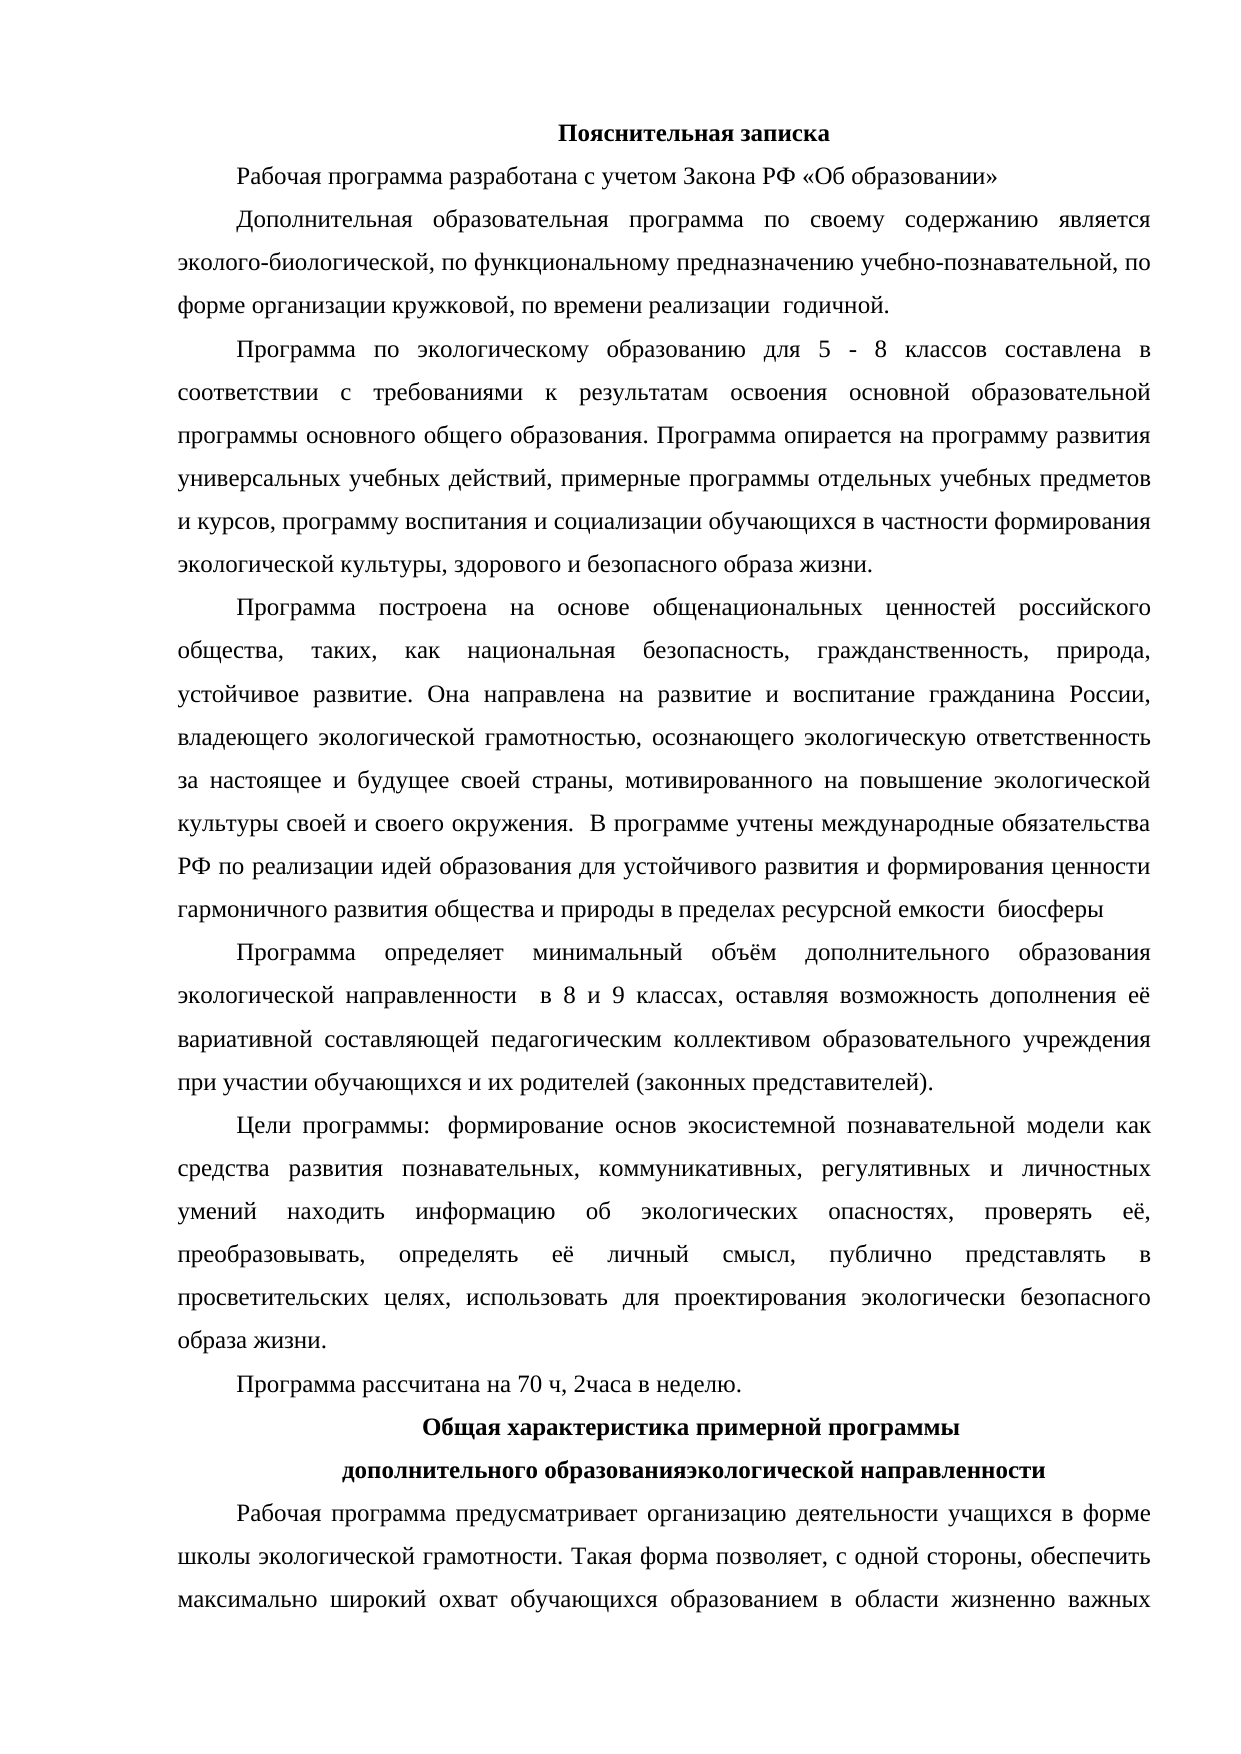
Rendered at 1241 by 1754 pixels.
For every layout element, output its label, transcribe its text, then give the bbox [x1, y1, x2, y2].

text дополнительного образованияэкологической направленности [177, 1455, 1152, 1484]
text Общая характеристика примерной программы [177, 1412, 1152, 1441]
text Цели программы: формирование основ экосистемной познавательной модели как средства развития познавательных, коммуникативных, регулятивных и личностных умений находить информацию об экологических опасностях, проверять её, преобразовывать, определять её личный смысл, публично представлять в просветительских целях, использовать для проектирования экологически безопасного образа жизни. [177, 1110, 1152, 1354]
text Программа построена на основе общенациональных ценностей российского общества, таких, как национальная безопасность, гражданственность, природа, устойчивое развитие. Она направлена на развитие и воспитание гражданина России, владеющего экологической грамотностью, осознающего экологическую ответственность за настоящее и будущее своей страны, мотивированного на повышение экологической культуры своей и своего окружения. В программе учтены международные обязательства РФ по реализации идей образования для устойчивого развития и формирования ценности гармоничного развития общества и природы в пределах ресурсной емкости биосферы [177, 592, 1152, 923]
text Пояснительная записка [177, 118, 1152, 147]
text Рабочая программа разработана с учетом Закона РФ «Об образовании» [177, 161, 1152, 190]
text Дополнительная образовательная программа по своему содержанию является эколого-биологической, по функциональному предназначению учебно-познавательной, по форме организации кружковой, по времени реализации годичной. [177, 204, 1152, 319]
text Программа по экологическому образованию для 5 - 8 классов составлена в соответствии с требованиями к результатам освоения основной образовательной программы основного общего образования. Программа опирается на программу развития универсальных учебных действий, примерные программы отдельных учебных предметов и курсов, программу воспитания и социализации обучающихся в частности формирования экологической культуры, здорового и безопасного образа жизни. [177, 334, 1152, 578]
text Программа определяет минимальный объём дополнительного образования экологической направленности в 8 и 9 классах, оставляя возможность дополнения её вариативной составляющей педагогическим коллективом образовательного учреждения при участии обучающихся и их родителей (законных представителей). [177, 937, 1152, 1096]
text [177, 1498, 1152, 1613]
text Программа рассчитана на 70 ч, 2часа в неделю. [177, 1369, 1152, 1397]
